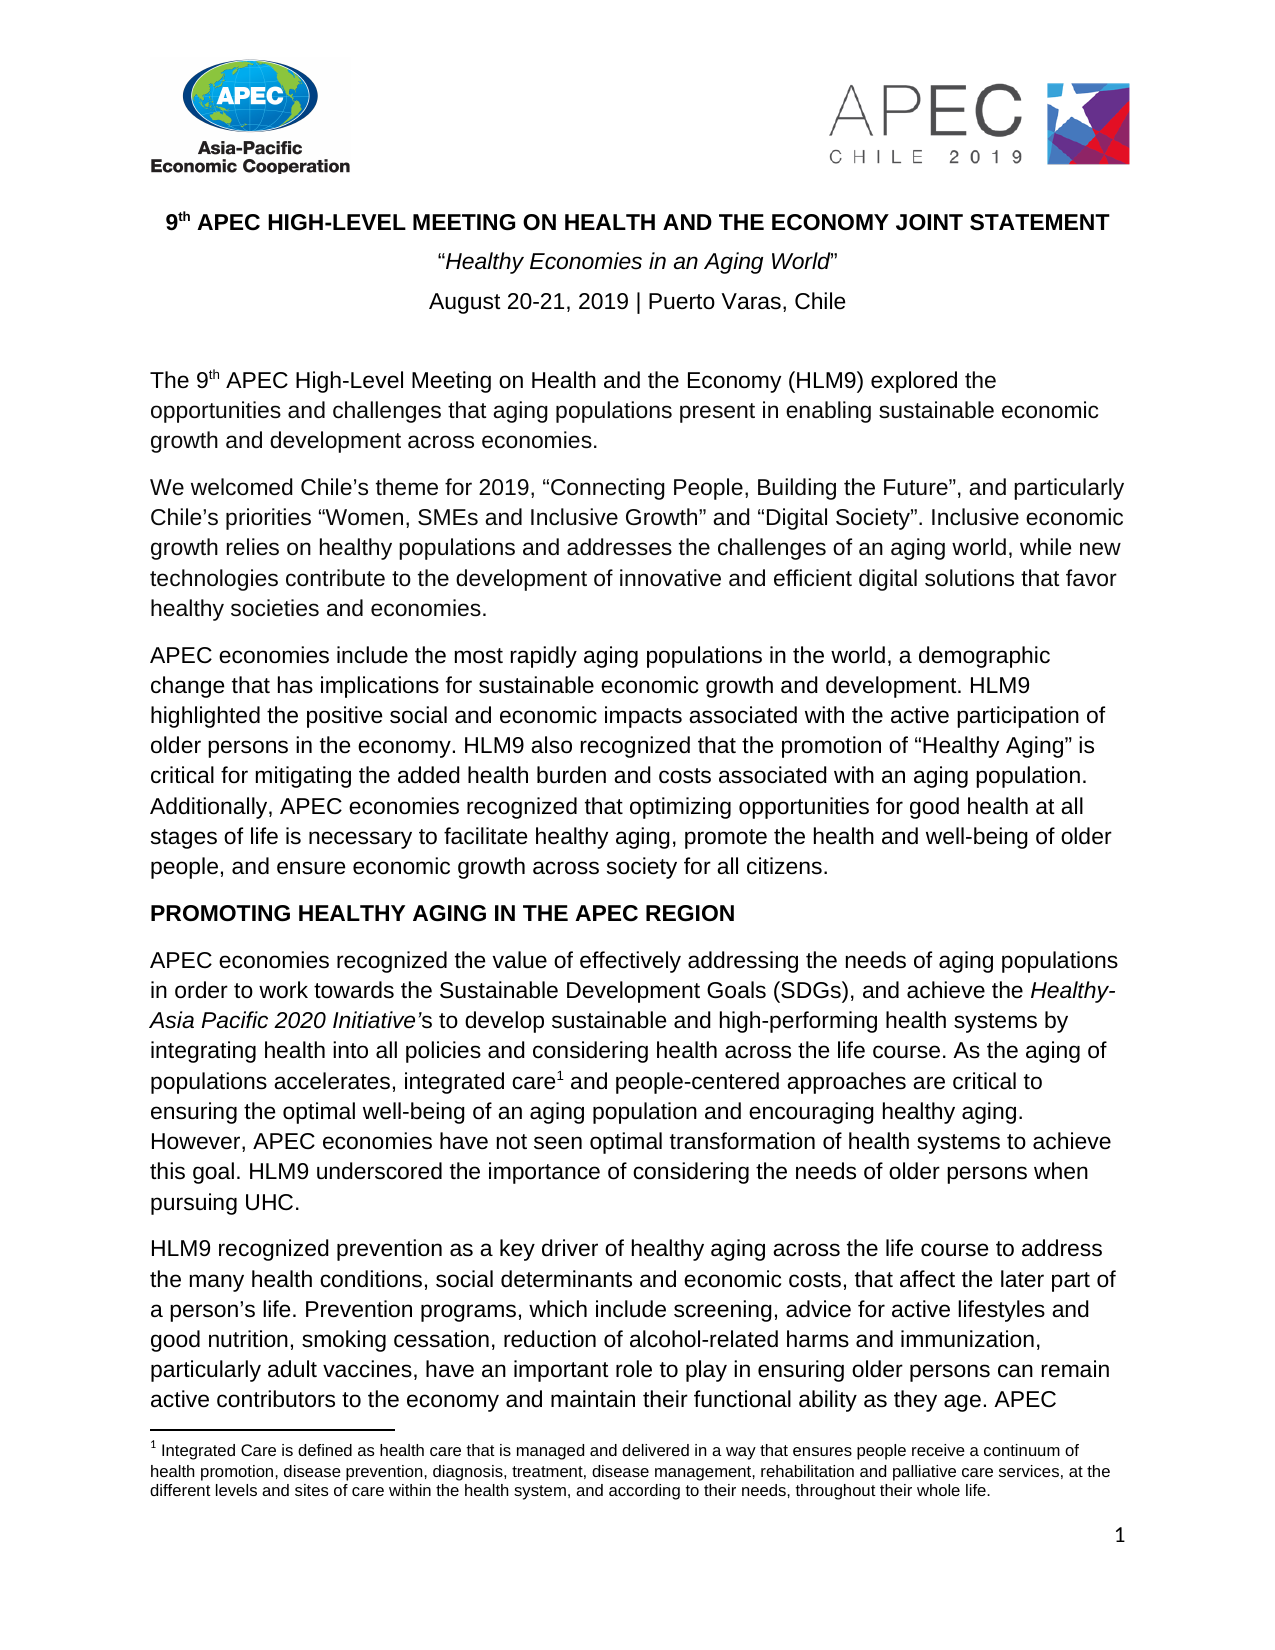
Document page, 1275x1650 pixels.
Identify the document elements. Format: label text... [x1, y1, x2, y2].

text “Healthy Economies in an Aging World” [150, 248, 1125, 274]
text The 9th APEC High-Level Meeting on Health and the Economy (HLM9) explored the opportunities and challenges that aging populations present in enabling sustainable economic growth and development across economies. [150, 367, 1125, 453]
text APEC economies include the most rapidly aging populations in the world, a demographic change that has implications for sustainable economic growth and development. HLM9 highlighted the positive social and economic impacts associated with the active participation of older persons in the economy. HLM9 also recognized that the promotion of “Healthy Aging” is critical for mitigating the added health burden and costs associated with an aging population. Additionally, APEC economies recognized that optimizing opportunities for good health at all stages of life is necessary to facilitate healthy aging, promote the health and well-being of older people, and ensure economic growth across society for all citizens. [150, 642, 1125, 879]
text We welcomed Chile’s theme for 2019, “Connecting People, Building the Future”, and particularly Chile’s priorities “Women, SMEs and Inclusive Growth” and “Digital Society”. Inclusive economic growth relies on healthy populations and addresses the challenges of an aging world, while new technologies contribute to the development of innovative and efficient digital solutions that favor healthy societies and economies. [150, 474, 1125, 621]
text APEC economies recognized the value of effectively addressing the needs of aging populations in order to work towards the Sustainable Development Goals (SDGs), and achieve the Healthy-Asia Pacific 2020 Initiative’s to develop sustainable and high-performing health systems by integrating health into all policies and considering health across the life course. As the aging of populations accelerates, integrated care and people-centered approaches are critical to ensuring the optimal well-being of an aging population and encouraging healthy aging. However, APEC economies have not seen optimal transformation of health systems to achieve this goal. HLM9 underscored the importance of considering the needs of older persons when pursuing UHC. [150, 947, 1125, 1215]
text PROMOTING HEALTHY AGING IN THE APEC REGION [150, 900, 1125, 926]
text August 20-21, 2019 | Puerto Varas, Chile [150, 288, 1125, 314]
picture [150, 57, 352, 174]
text 9th APEC High-Level Meeting on Health and the Economy Joint Statement [150, 209, 1125, 235]
picture [810, 68, 1148, 179]
